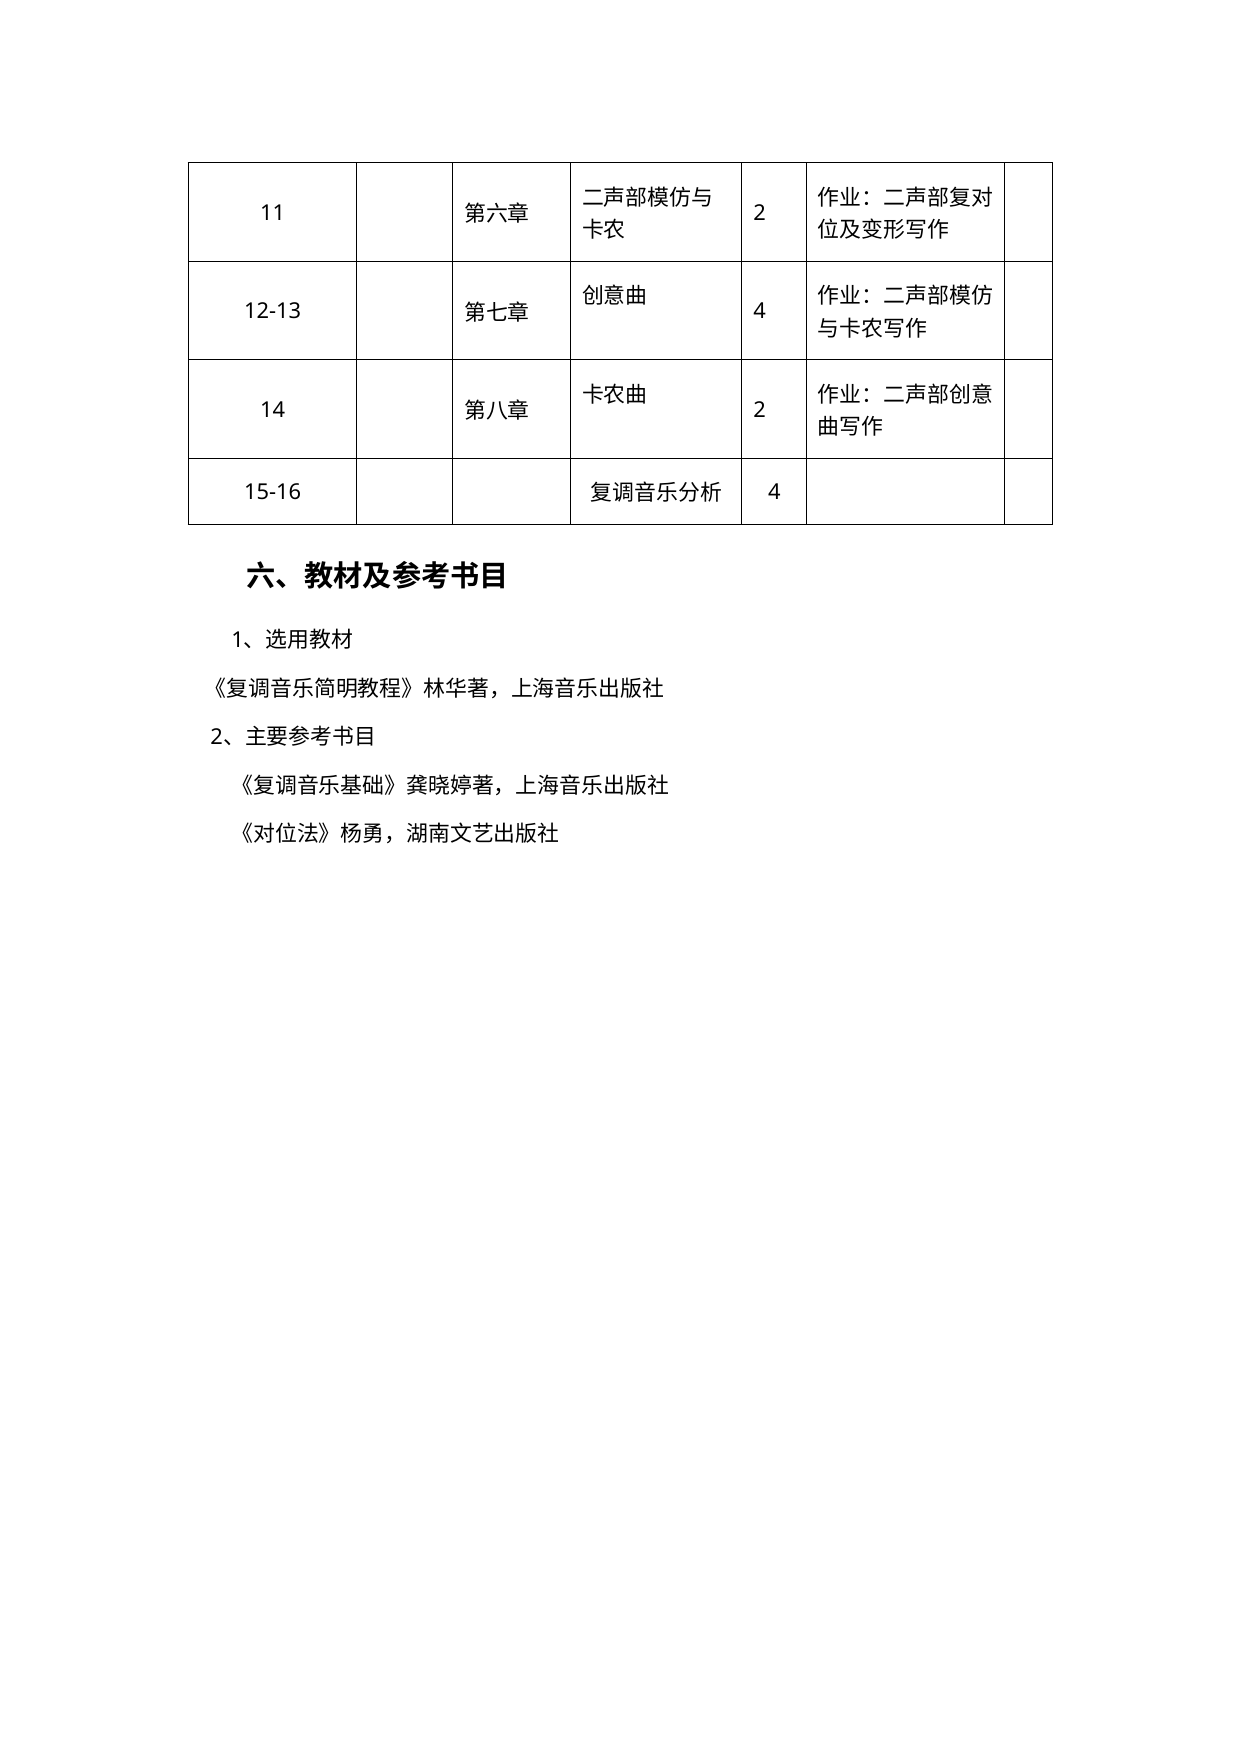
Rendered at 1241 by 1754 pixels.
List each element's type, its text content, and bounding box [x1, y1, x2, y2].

table_cell [807, 459, 1004, 524]
table_cell 4 [742, 459, 806, 524]
text 《对位法》杨勇，湖南文艺出版社 [187, 816, 1053, 848]
table_cell 第八章 [453, 360, 570, 458]
table_cell 创意曲 [571, 262, 741, 359]
table_cell 二声部模仿与卡农 [571, 163, 741, 261]
table_cell 12-13 [189, 262, 356, 359]
table_cell 11 [189, 163, 356, 261]
table_cell [357, 262, 452, 359]
text 《复调音乐简明教程》林华著，上海音乐出版社 [187, 671, 1053, 703]
text 《复调音乐基础》龚晓婷著，上海音乐出版社 [187, 767, 1053, 800]
table_cell [1005, 360, 1052, 458]
table_cell [1005, 262, 1052, 359]
table_cell [357, 360, 452, 458]
table_cell 14 [189, 360, 356, 458]
table_cell 第七章 [453, 262, 570, 359]
table_cell [357, 459, 452, 524]
table_cell 复调音乐分析 [571, 459, 741, 524]
table_cell [1005, 459, 1052, 524]
table_cell 作业：二声部模仿与卡农写作 [807, 262, 1004, 359]
table_cell [357, 163, 452, 261]
table_cell 4 [742, 262, 806, 359]
table_cell 15-16 [189, 459, 356, 524]
table_cell [453, 459, 570, 524]
text 2、主要参考书目 [187, 719, 1053, 751]
text 1、选用教材 [187, 622, 1053, 655]
text 六、教材及参考书目 [187, 541, 1053, 606]
table_cell 卡农曲 [571, 360, 741, 458]
table_cell 2 [742, 360, 806, 458]
table_cell 作业：二声部复对位及变形写作 [807, 163, 1004, 261]
table_cell 第六章 [453, 163, 570, 261]
table_cell 作业：二声部创意曲写作 [807, 360, 1004, 458]
table_cell 2 [742, 163, 806, 261]
table_cell [1005, 163, 1052, 261]
